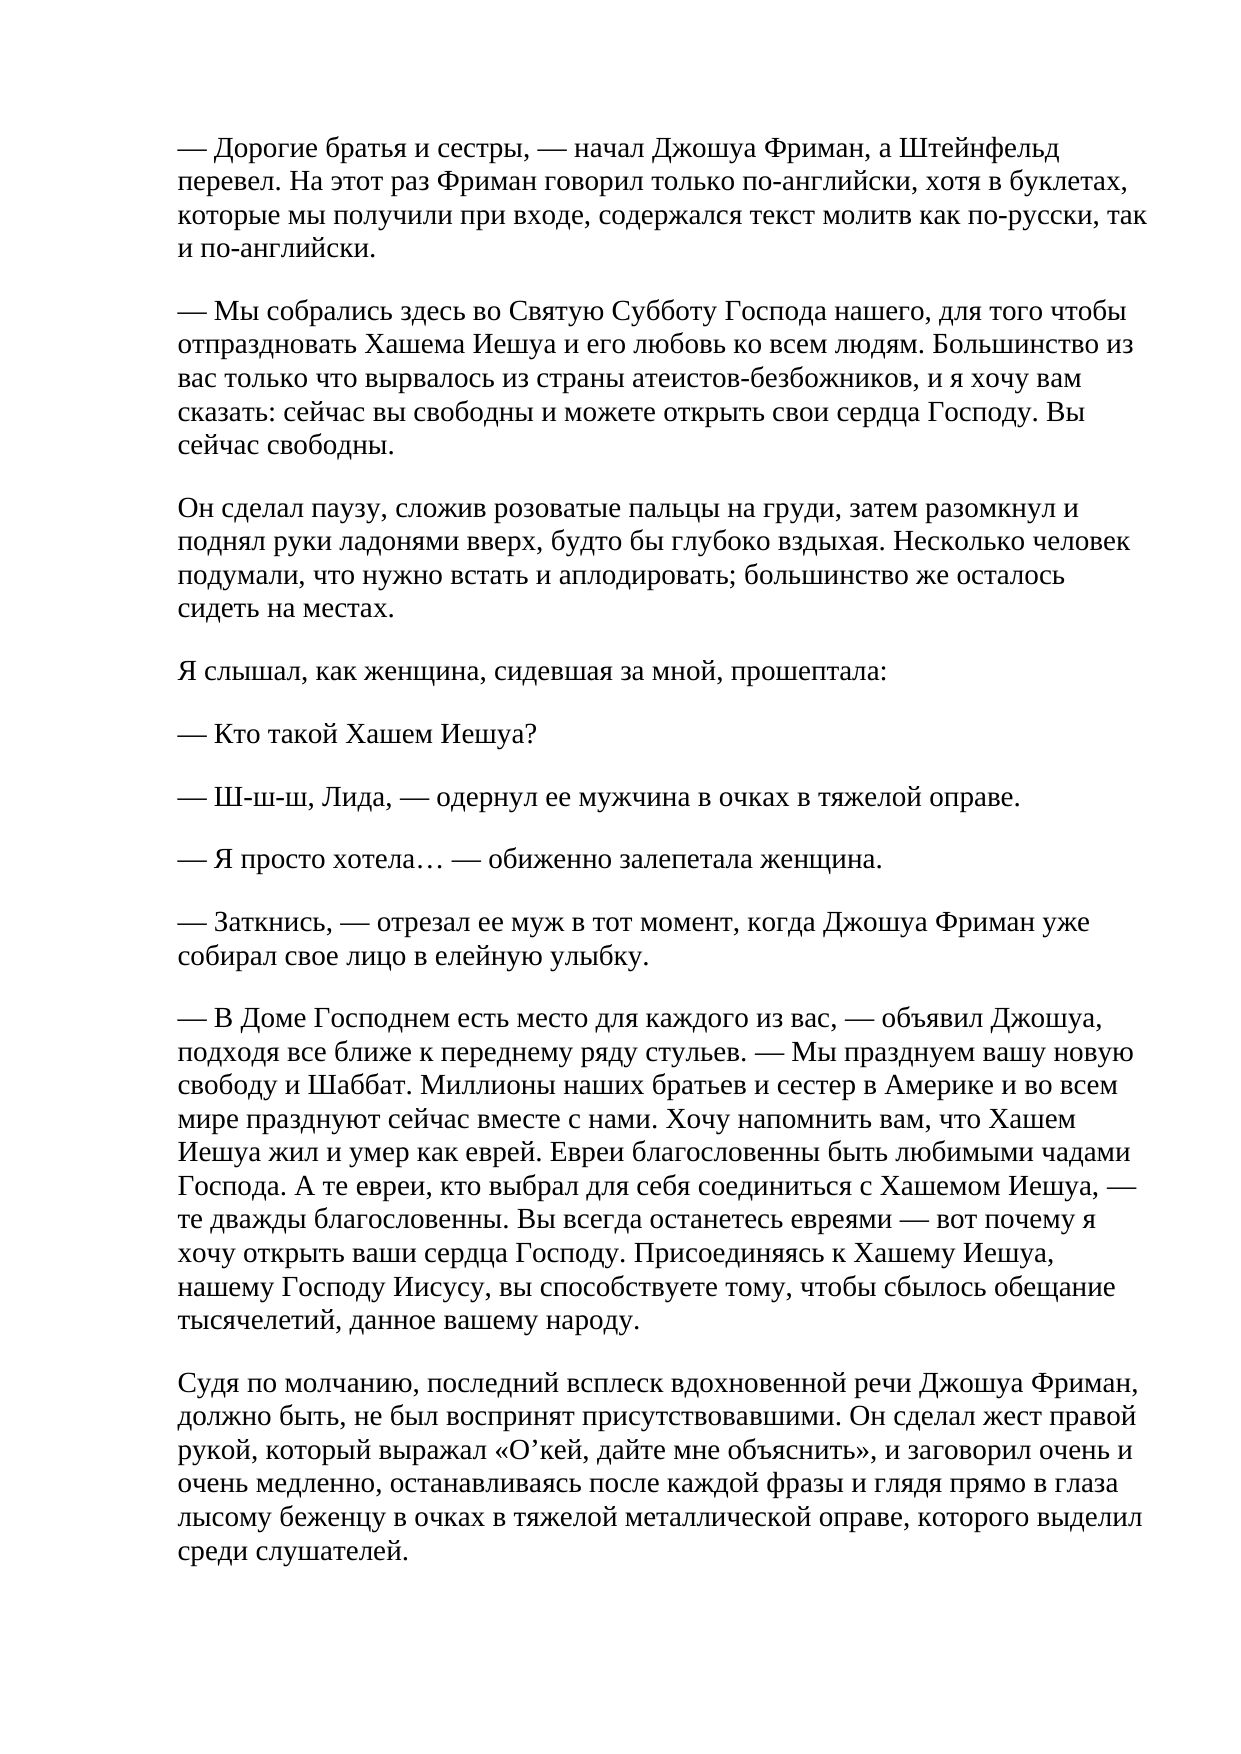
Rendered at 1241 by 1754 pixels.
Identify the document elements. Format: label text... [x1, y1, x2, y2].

text — Кто такой Хашем Иешуа? [177, 716, 1152, 749]
text — Заткнись, — отрезал ее муж в тот момент, когда Джошуа Фриман уже собирал свое лицо в елейную улыбку. [177, 904, 1152, 971]
text Он сделал паузу, сложив розоватые пальцы на груди, затем разомкнул и поднял руки ладонями вверх, будто бы глубоко вздыхая. Несколько человек подумали, что нужно встать и аплодировать; большинство же осталось сидеть на местах. [177, 490, 1152, 624]
text — Дорогие братья и сестры, — начал Джошуа Фриман, а Штейнфельд перевел. На этот раз Фриман говорил только по-английски, хотя в буклетах, которые мы получили при входе, содержался текст молитв как по-русски, так и по-английски. [177, 130, 1152, 264]
text — В Доме Господнем есть место для каждого из вас, — объявил Джошуа, подходя все ближе к переднему ряду стульев. — Мы празднуем вашу новую свободу и Шаббат. Миллионы наших братьев и сестер в Америке и во всем мире празднуют сейчас вместе с нами. Хочу напомнить вам, что Хашем Иешуа жил и умер как еврей. Евреи благословенны быть любимыми чадами Господа. А те евреи, кто выбрал для себя соединиться с Хашемом Иешуа, — те дважды благословенны. Вы всегда останетесь евреями — вот почему я хочу открыть ваши сердца Господу. Присоединяясь к Хашему Иешуа, нашему Господу Иисусу, вы способствуете тому, чтобы сбылось обещание тысячелетий, данное вашему народу. [177, 1000, 1152, 1336]
text Судя по молчанию, последний всплеск вдохновенной речи Джошуа Фриман, должно быть, не был воспринят присутствовавшими. Он сделал жест правой рукой, который выражал «О’кей, дайте мне объяснить», и заговорил очень и очень медленно, останавливаясь после каждой фразы и глядя прямо в глаза лысому беженцу в очках в тяжелой металлической оправе, которого выделил среди слушателей. [177, 1365, 1152, 1566]
text Я слышал, как женщина, сидевшая за мной, прошептала: [177, 653, 1152, 687]
text — Ш-ш-ш, Лида, — одернул ее мужчина в очках в тяжелой оправе. [177, 779, 1152, 812]
text — Я просто хотела… — обиженно залепетала женщина. [177, 841, 1152, 875]
text — Мы собрались здесь во Святую Субботу Господа нашего, для того чтобы отпраздновать Хашема Иешуа и его любовь ко всем людям. Большинство из вас только что вырвалось из страны атеистов-безбожников, и я хочу вам сказать: сейчас вы свободны и можете открыть свои сердца Господу. Вы сейчас свободны. [177, 293, 1152, 461]
